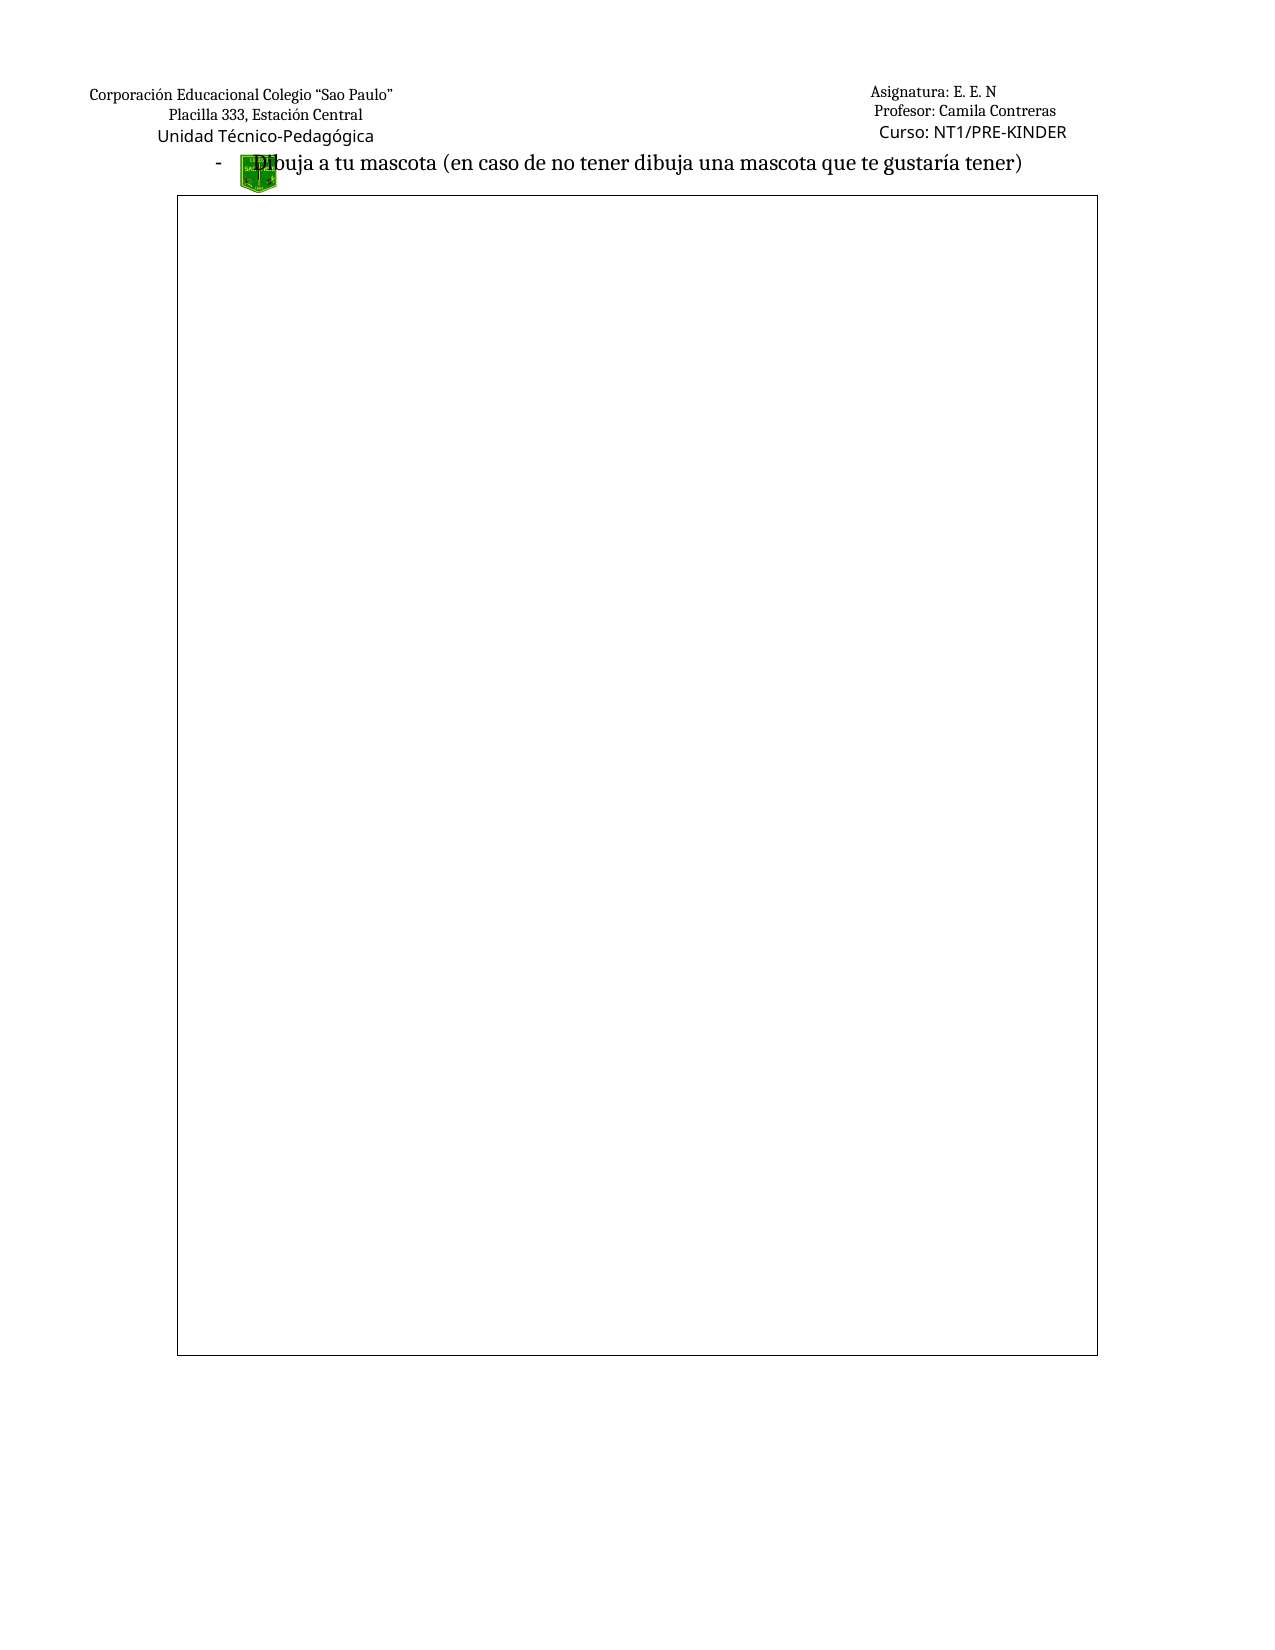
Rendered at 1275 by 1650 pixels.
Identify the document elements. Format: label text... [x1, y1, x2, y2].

picture [240, 176, 277, 193]
table_header [178, 196, 1097, 1355]
list Dibuja a tu mascota (en caso de no tener dibuja una mascota que te gustaría tener) [215, 148, 1098, 176]
